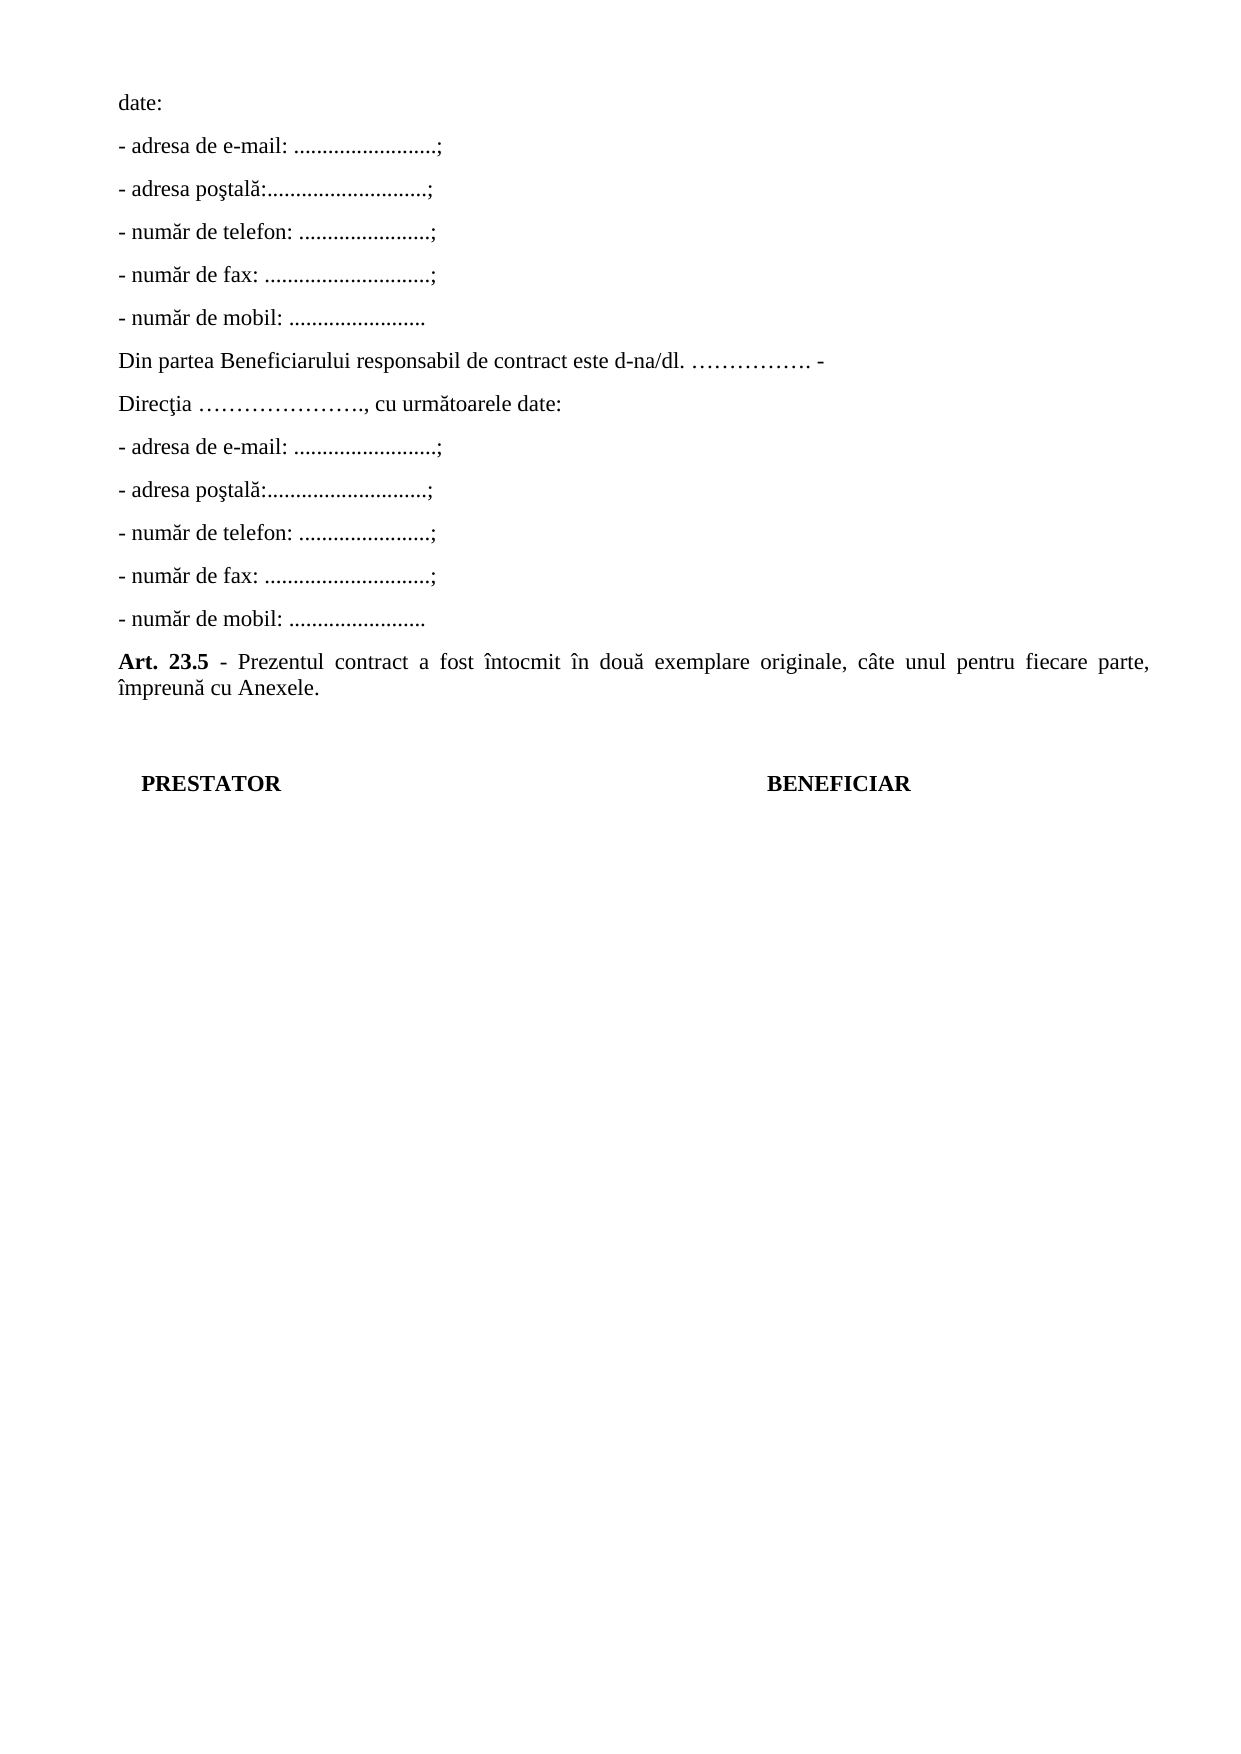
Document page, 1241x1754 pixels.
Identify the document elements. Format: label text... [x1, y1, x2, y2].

text - număr de mobil: ........................ [118, 304, 1152, 330]
text - număr de fax: .............................; [118, 562, 1152, 588]
text PRESTATOR BENEFICIAR [118, 770, 1152, 796]
text - număr de telefon: .......................; [118, 218, 1152, 244]
text date: [118, 89, 1152, 115]
text - adresa poştală:............................; [118, 476, 1152, 502]
text - adresa poştală:............................; [118, 175, 1152, 201]
text - adresa de e-mail: .........................; [118, 132, 1152, 158]
text Din partea Beneficiarului responsabil de contract este d-na/dl. ……………. - [118, 347, 1152, 373]
text - adresa de e-mail: .........................; [118, 433, 1152, 459]
text - număr de fax: .............................; [118, 261, 1152, 287]
text - număr de mobil: ........................ [118, 605, 1152, 631]
text Art. 23.5 - Prezentul contract a fost întocmit în două exemplare originale, câte unul pentru fiecare parte, împreună cu Anexele. [118, 648, 1152, 701]
text - număr de telefon: .......................; [118, 519, 1152, 545]
text Direcţia …………………., cu următoarele date: [118, 390, 1152, 416]
